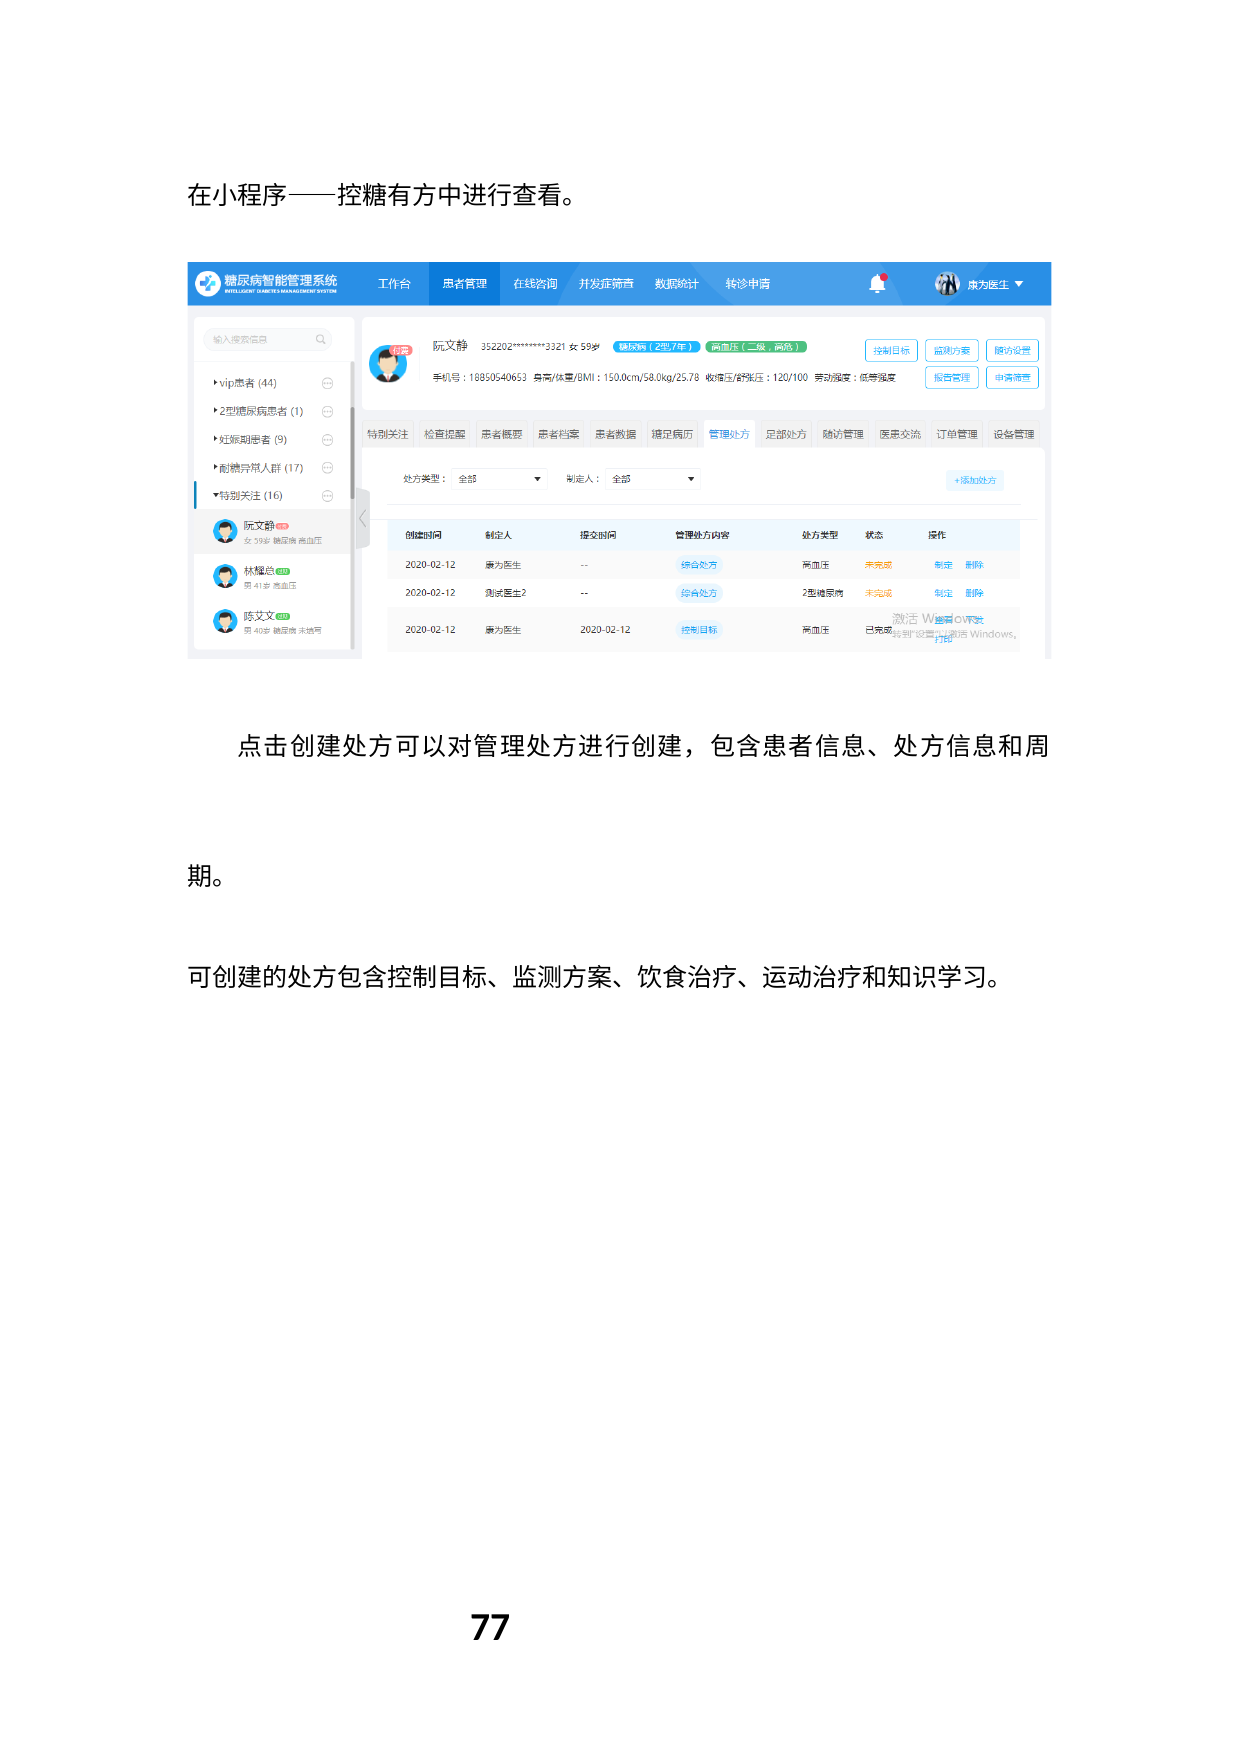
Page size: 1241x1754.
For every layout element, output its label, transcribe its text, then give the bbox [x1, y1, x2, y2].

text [187, 161, 1053, 226]
text 点击创建处方可以对管理处方进行创建，包含患者信息、处方信息和周期。 [187, 712, 1053, 907]
picture [187, 262, 1052, 659]
text 可创建的处方包含控制目标、监测方案、饮食治疗、运动治疗和知识学习。 [187, 943, 1053, 1008]
